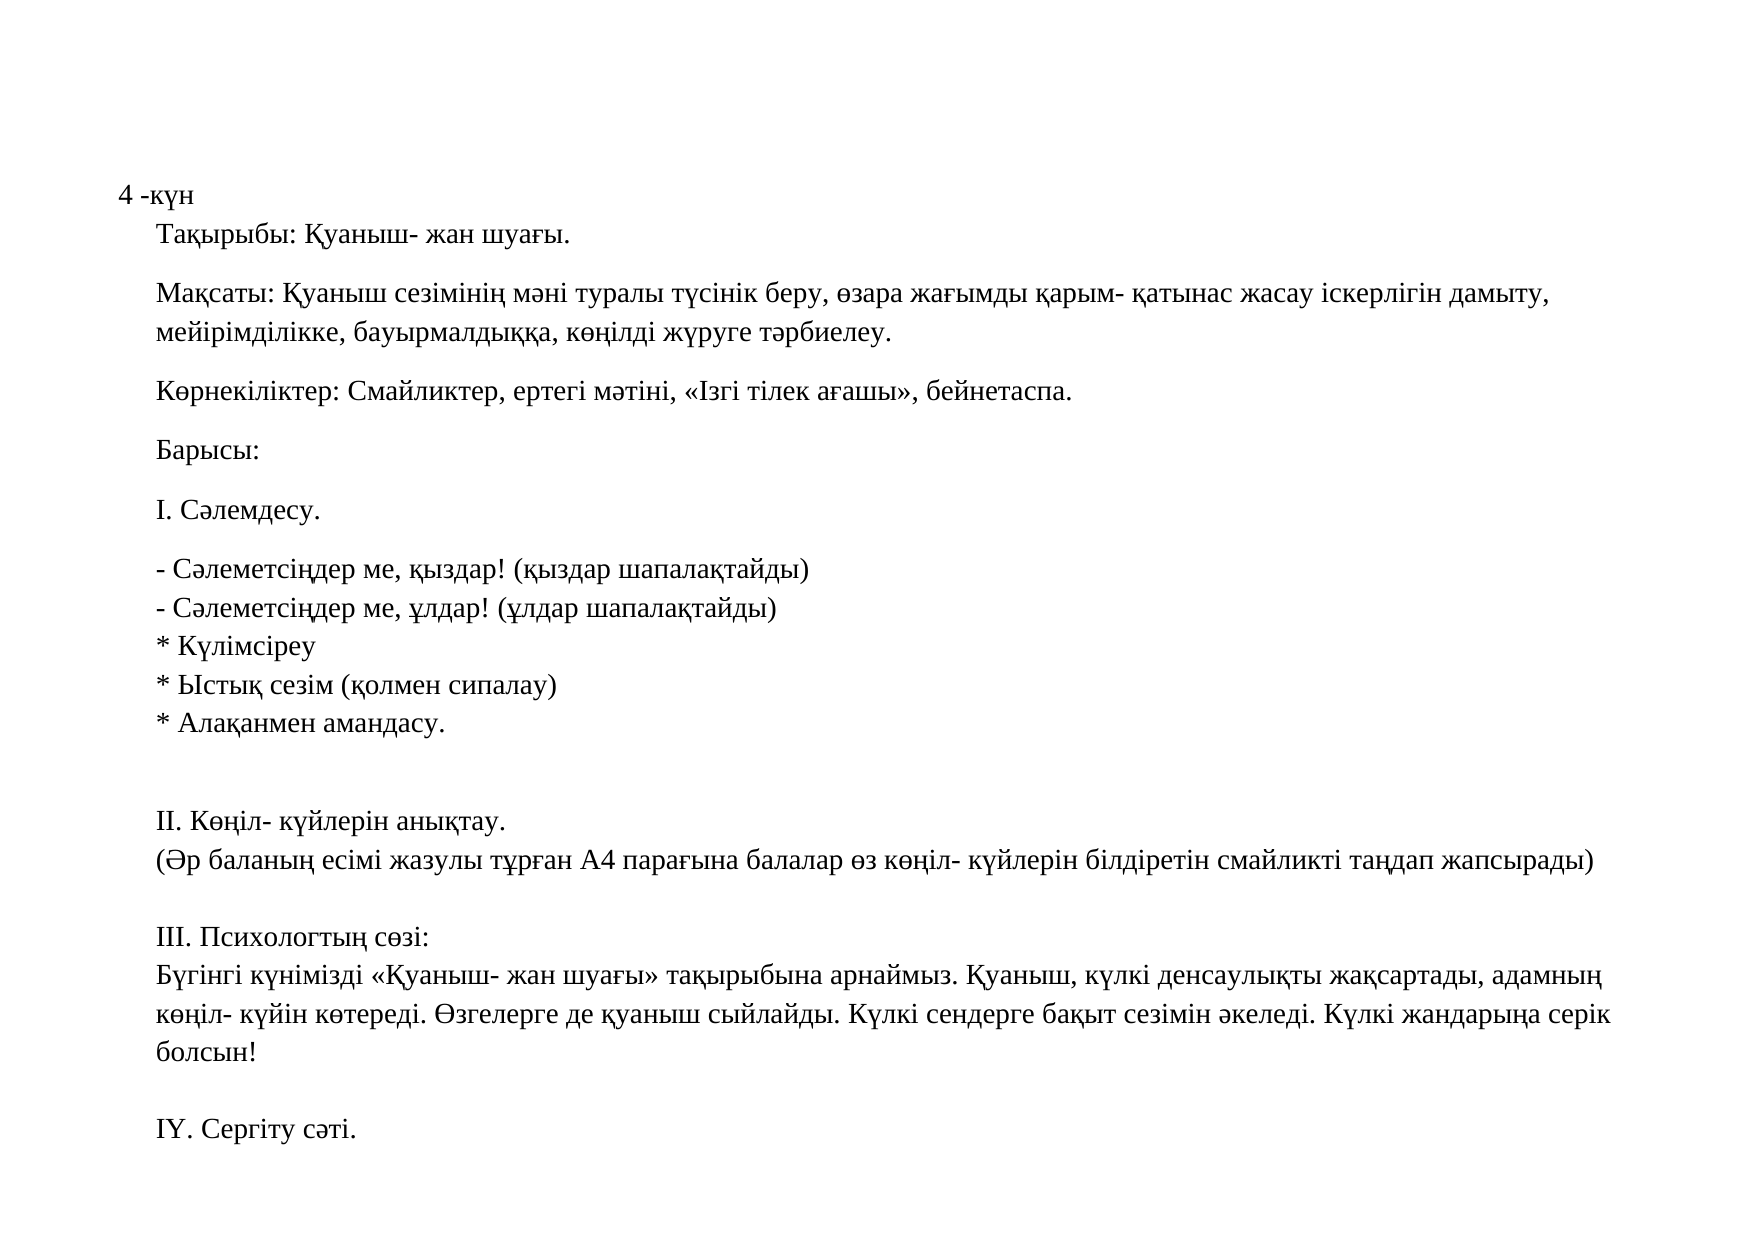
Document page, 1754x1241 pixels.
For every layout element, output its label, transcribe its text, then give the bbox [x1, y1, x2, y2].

text - Сәлеметсіңдер ме, қыздар! (қыздар шапалақтайды) [156, 551, 1636, 585]
text (Әр баланың есімі жазулы тұрған А4 парағына балалар өз көңіл- күйлерін білдіретін смайликті таңдап жапсырады) [156, 842, 1636, 875]
text * Ыстық сезім (қолмен сипалау) [156, 667, 1636, 700]
text * Күлімсіреу [156, 628, 1636, 662]
text ІІІ. Психологтың сөзі: [156, 919, 1636, 952]
text * Алақанмен амандасу. [156, 705, 1636, 739]
text ІҮ. Сергіту сәті. [156, 1112, 1636, 1145]
text Көрнекіліктер: Смайликтер, ертегі мәтіні, «Ізгі тілек ағашы», бейнетаспа. [156, 373, 1636, 407]
text ІІ. Көңіл- күйлерін анықтау. [156, 803, 1636, 837]
text 4 -күн [118, 177, 1636, 211]
text Мақсаты: Қуаныш сезімінің мәні туралы түсінік беру, өзара жағымды қарым- қатынас жасау іскерлігін дамыту, мейірімділікке, бауырмалдыққа, көңілді жүруге тәрбиелеу. [156, 275, 1636, 347]
text І. Сәлемдесу. [156, 492, 1636, 525]
text Тақырыбы: Қуаныш- жан шуағы. [156, 216, 1636, 249]
text Бүгінгі күнімізді «Қуаныш- жан шуағы» тақырыбына арнаймыз. Қуаныш, күлкі денсаулықты жақсартады, адамның көңіл- күйін көтереді. Өзгелерге де қуаныш сыйлайды. Күлкі сендерге бақыт сезімін әкеледі. Күлкі жандарыңа серік болсын! [156, 957, 1636, 1068]
text - Сәлеметсіңдер ме, ұлдар! (ұлдар шапалақтайды) [156, 590, 1636, 623]
text Барысы: [156, 432, 1636, 466]
